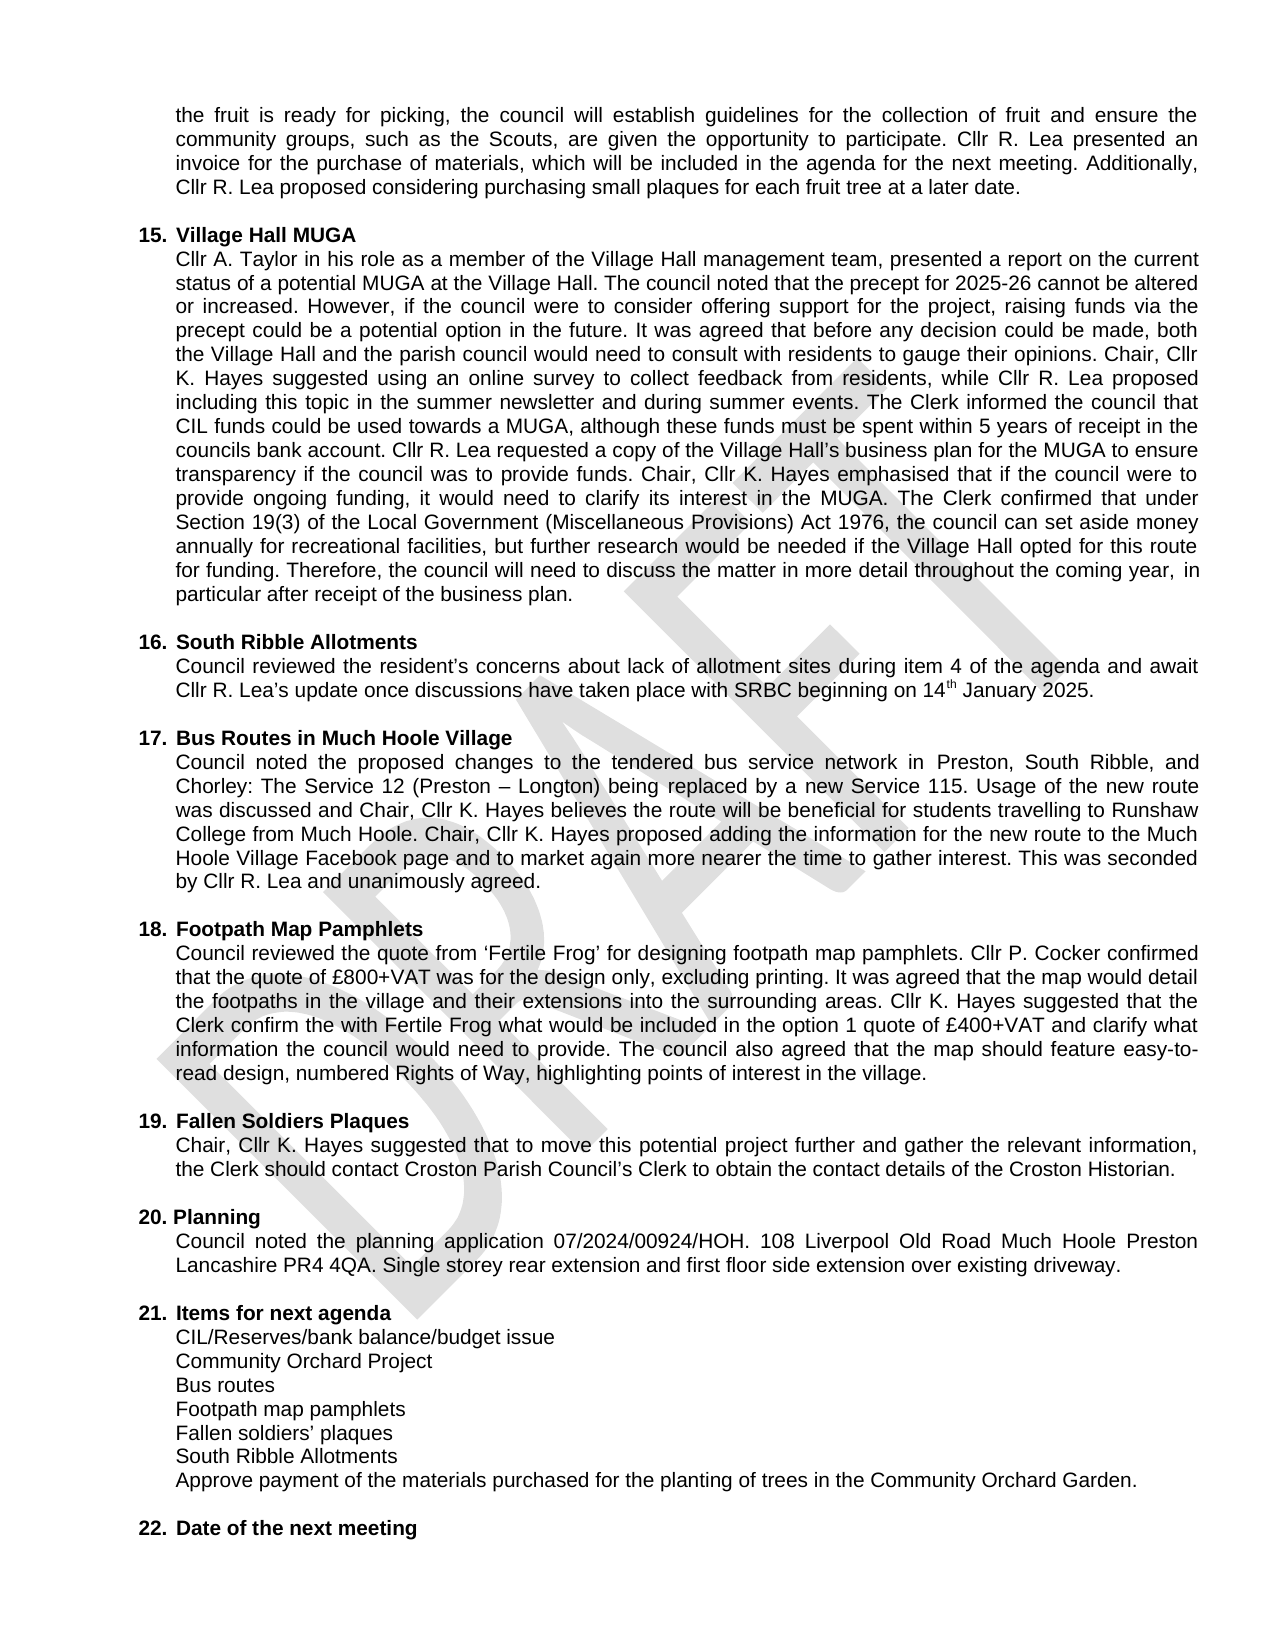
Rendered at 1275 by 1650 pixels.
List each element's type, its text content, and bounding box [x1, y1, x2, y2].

text 20. Planning [138, 1205, 1200, 1229]
list Date of the next meeting [138, 1516, 1200, 1540]
text Chair, Cllr K. Hayes suggested that to move this potential project further and gather the relevant information, the Clerk should contact Croston Parish Council’s Clerk to obtain the contact details of the Croston Historian. [175, 1133, 1200, 1181]
text Council noted the proposed changes to the tendered bus service network in Preston, South Ribble, and Chorley: The Service 12 (Preston – Longton) being replaced by a new Service 115. Usage of the new route was discussed and Chair, Cllr K. Hayes believes the route will be beneficial for students travelling to Runshaw College from Much Hoole. Chair, Cllr K. Hayes proposed adding the information for the new route to the Much Hoole Village Facebook page and to market again more nearer the time to gather interest. This was seconded by Cllr R. Lea and unanimously agreed. [175, 749, 1200, 893]
list CIL/Reserves/bank balance/budget issue [175, 1324, 1200, 1348]
list Footpath map pamphlets [175, 1396, 1200, 1420]
text Council reviewed the resident’s concerns about lack of allotment sites during item 4 of the agenda and await Cllr R. Lea’s update once discussions have taken place with SRBC beginning on 14th January 2025. [175, 654, 1200, 702]
list Community Orchard Project [175, 1348, 1200, 1372]
list Footpath Map Pamphlets [138, 917, 1200, 941]
list Items for next agenda [138, 1301, 1200, 1324]
text Council noted the planning application 07/2024/00924/HOH. 108 Liverpool Old Road Much Hoole Preston Lancashire PR4 4QA. Single storey rear extension and first floor side extension over existing driveway. [175, 1229, 1200, 1277]
list Fallen Soldiers Plaques [138, 1109, 1200, 1133]
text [175, 103, 1200, 198]
text Cllr A. Taylor in his role as a member of the Village Hall management team, presented a report on the current status of a potential MUGA at the Village Hall. The council noted that the precept for 2025-26 cannot be altered or increased. However, if the council were to consider offering support for the project, raising funds via the precept could be a potential option in the future. It was agreed that before any decision could be made, both the Village Hall and the parish council would need to consult with residents to gauge their opinions. Chair, Cllr K. Hayes suggested using an online survey to collect feedback from residents, while Cllr R. Lea proposed including this topic in the summer newsletter and during summer events. The Clerk informed the council that CIL funds could be used towards a MUGA, although these funds must be spent within 5 years of receipt in the councils bank account. Cllr R. Lea requested a copy of the Village Hall’s business plan for the MUGA to ensure transparency if the council was to provide funds. Chair, Cllr K. Hayes emphasised that if the council were to provide ongoing funding, it would need to clarify its interest in the MUGA. The Clerk confirmed that under Section 19(3) of the Local Government (Miscellaneous Provisions) Act 1976, the council can set aside money annually for recreational facilities, but further research would be needed if the Village Hall opted for this route for funding. Therefore, the council will need to discuss the matter in more detail throughout the coming year, in particular after receipt of the business plan. [175, 246, 1200, 606]
list Bus Routes in Much Hoole Village [138, 726, 1200, 749]
list Approve payment of the materials purchased for the planting of trees in the Community Orchard Garden. [175, 1468, 1200, 1492]
list Bus routes [175, 1372, 1200, 1396]
list Fallen soldiers’ plaques [175, 1420, 1200, 1444]
list South Ribble Allotments [138, 630, 1200, 654]
list South Ribble Allotments [175, 1444, 1200, 1468]
text Council reviewed the quote from ‘Fertile Frog’ for designing footpath map pamphlets. Cllr P. Cocker confirmed that the quote of £800+VAT was for the design only, excluding printing. It was agreed that the map would detail the footpaths in the village and their extensions into the surrounding areas. Cllr K. Hayes suggested that the Clerk confirm the with Fertile Frog what would be included in the option 1 quote of £400+VAT and clarify what information the council would need to provide. The council also agreed that the map should feature easy-to-read design, numbered Rights of Way, highlighting points of interest in the village. [175, 941, 1200, 1085]
list Village Hall MUGA [138, 222, 1200, 246]
